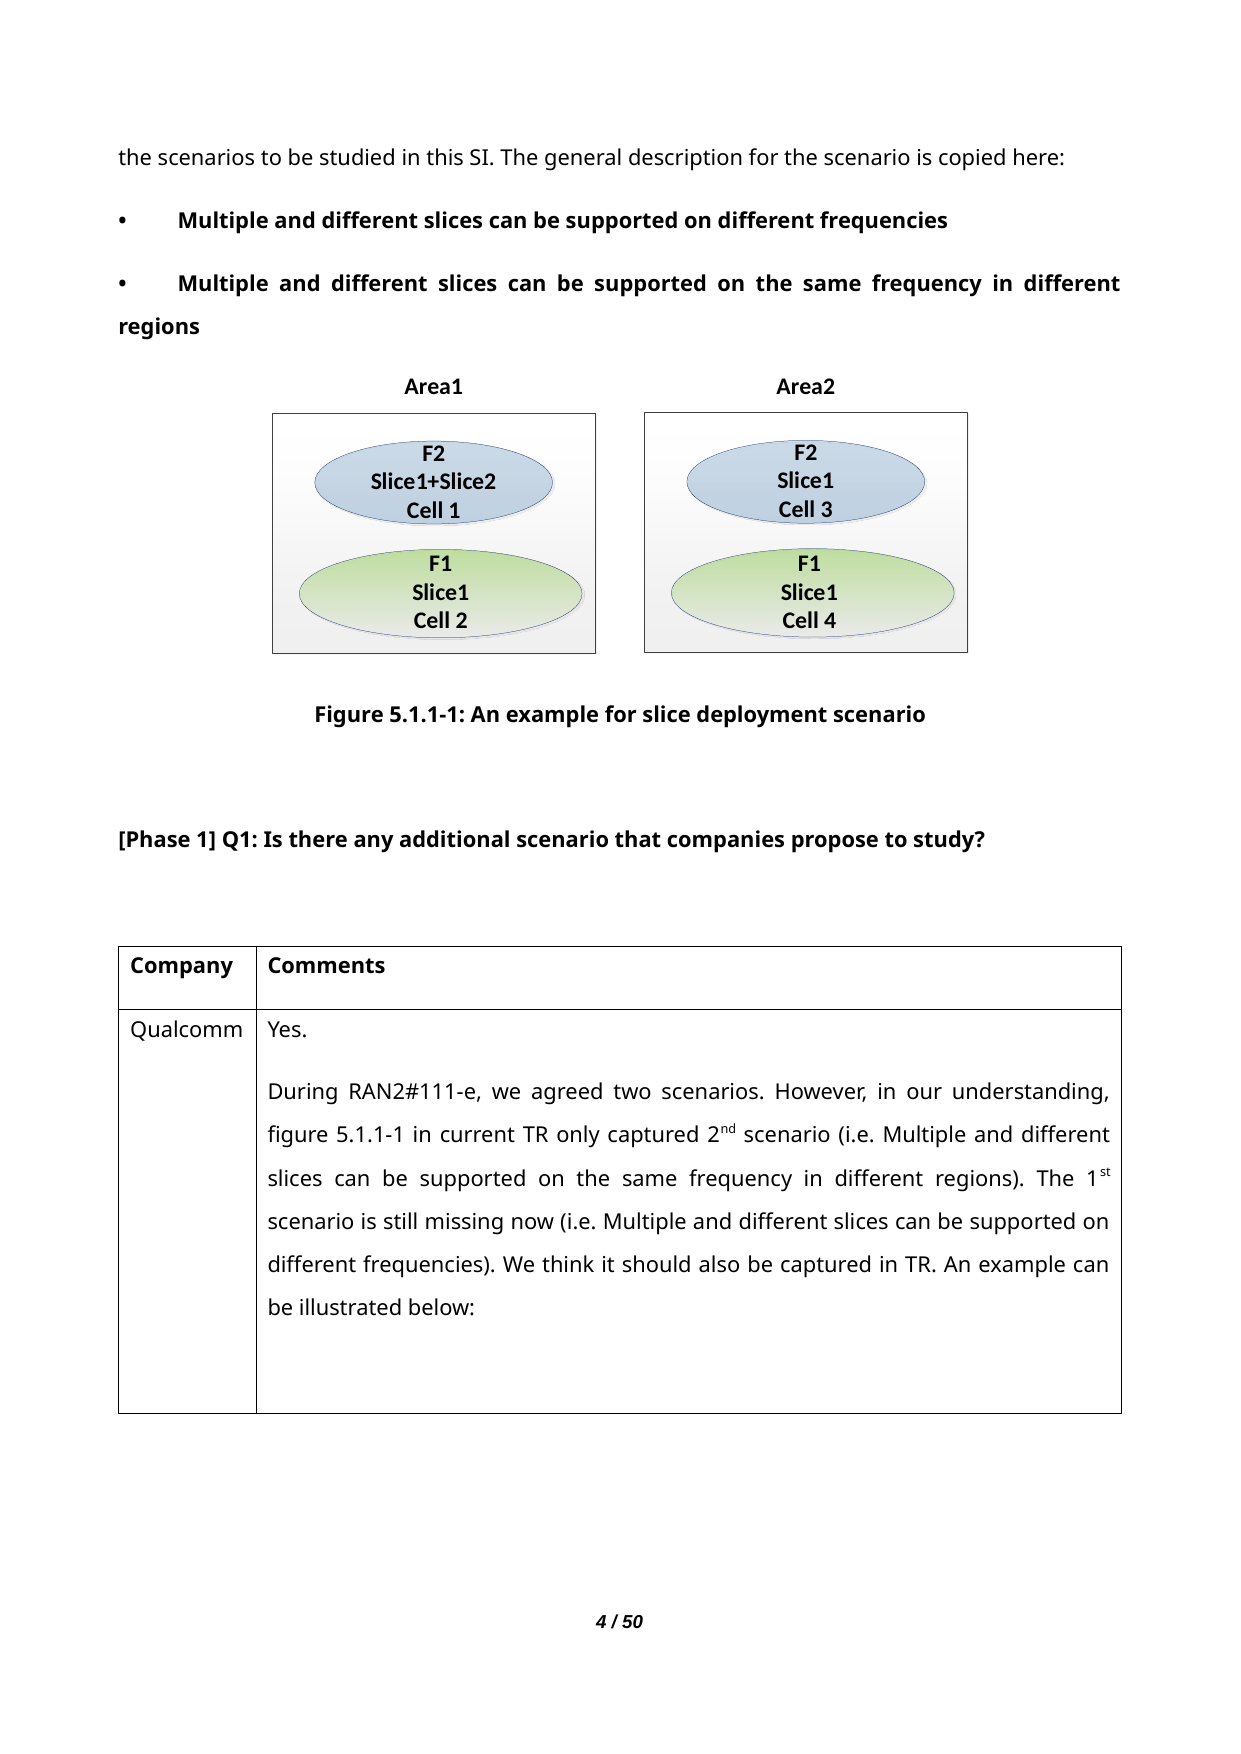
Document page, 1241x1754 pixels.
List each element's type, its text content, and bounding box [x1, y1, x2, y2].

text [118, 138, 1122, 176]
text [Phase 1] Q1: Is there any additional scenario that companies propose to study? [118, 820, 1122, 858]
text Figure 5.1.1-1: An example for slice deployment scenario [118, 695, 1122, 732]
table_cell Qualcomm [119, 1010, 256, 1413]
table_header Company [119, 947, 256, 1009]
text • Multiple and different slices can be supported on the same frequency in different regions [118, 264, 1122, 344]
text • Multiple and different slices can be supported on different frequencies [118, 201, 1122, 238]
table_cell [257, 1010, 1121, 1413]
table_header Comments [257, 947, 1121, 1009]
